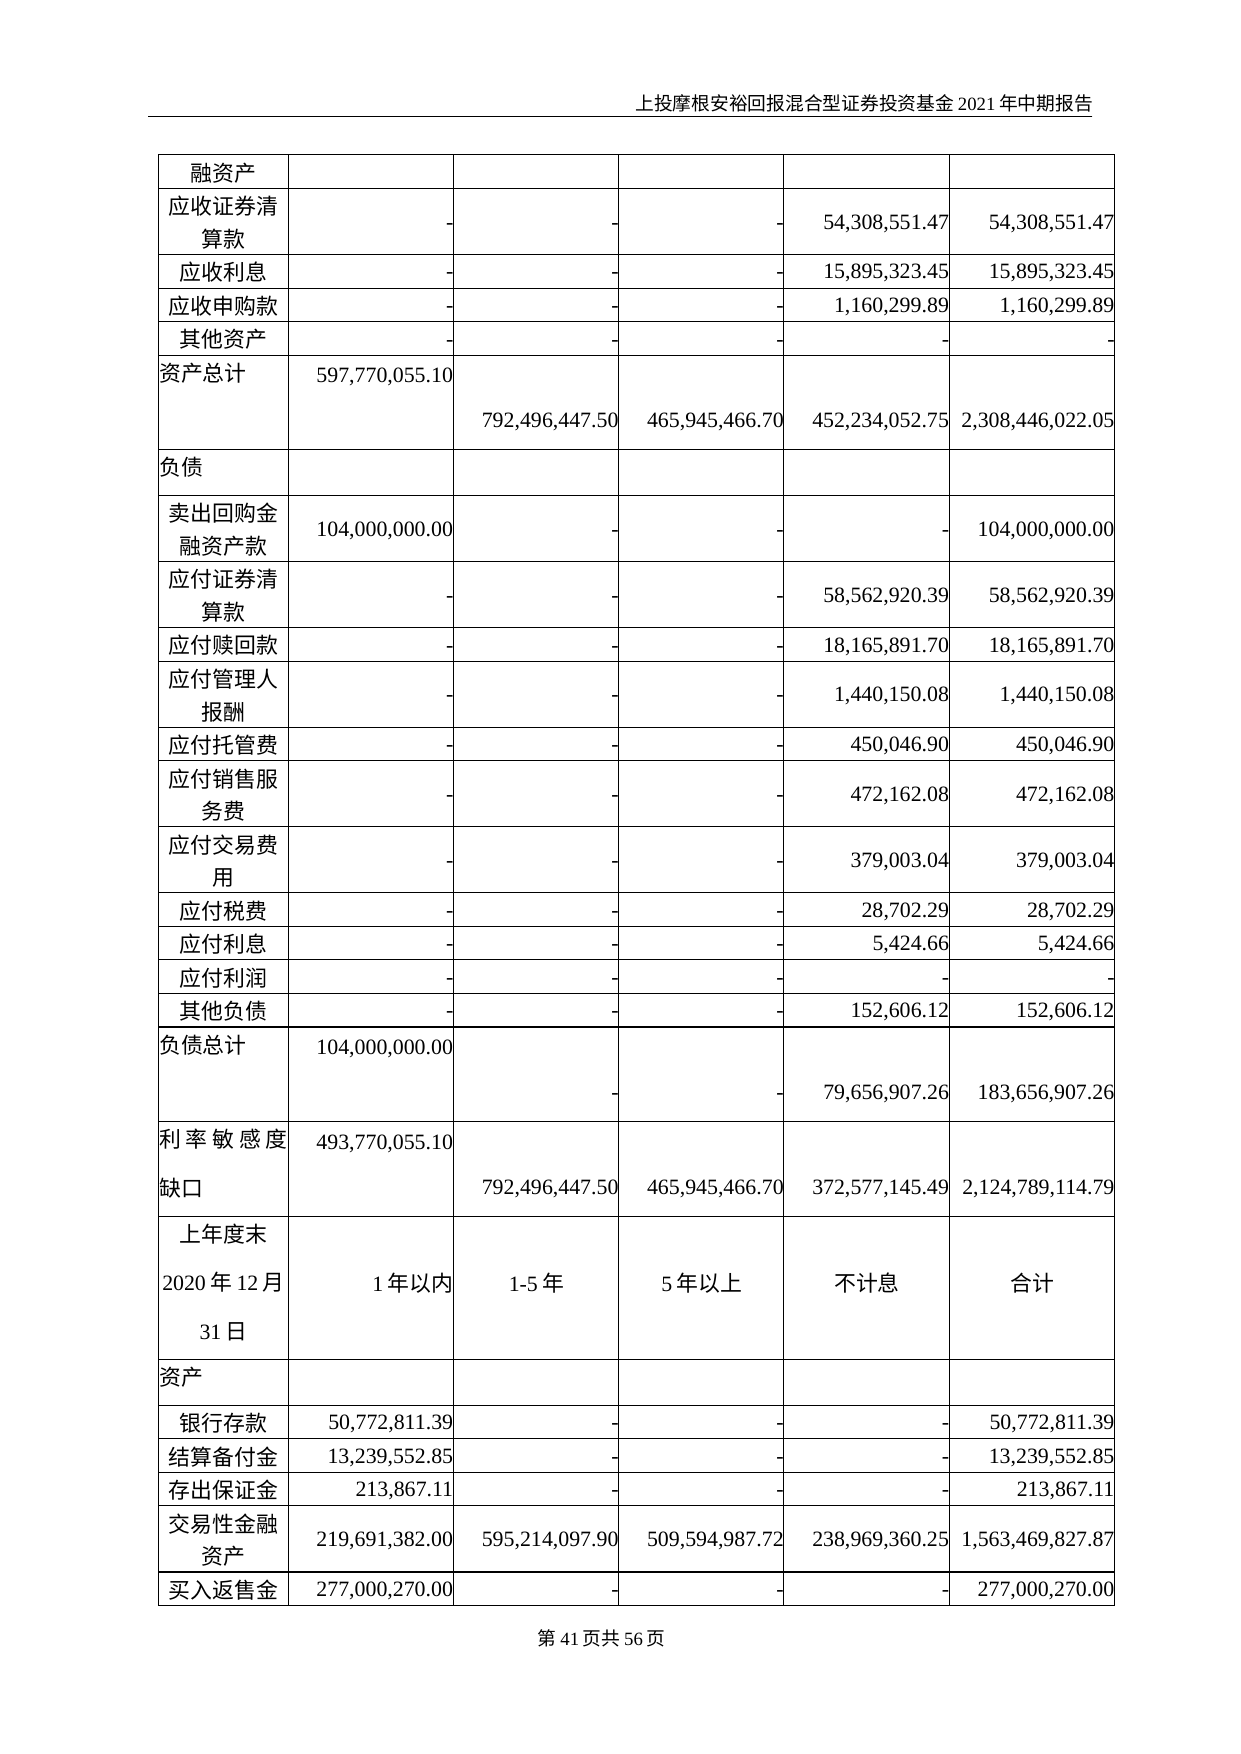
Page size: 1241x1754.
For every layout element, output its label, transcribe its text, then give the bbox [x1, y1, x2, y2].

table_cell [950, 450, 1114, 495]
table_cell - [619, 662, 783, 727]
table_cell [289, 450, 453, 495]
table_cell - [454, 155, 618, 188]
table_cell 1,563,469,827.87 [950, 1506, 1114, 1571]
table_cell 应收申购款 [159, 289, 288, 321]
table_cell - [454, 628, 618, 661]
table_cell 5年以上 [619, 1217, 783, 1359]
table_cell 450,046.90 [784, 728, 949, 760]
table_cell - [454, 1473, 618, 1505]
table_cell - [289, 562, 453, 627]
table_cell 213,867.11 [950, 1473, 1114, 1505]
table_cell 152,606.12 [784, 994, 949, 1026]
table_cell [784, 450, 949, 495]
table_cell 379,003.04 [784, 827, 949, 892]
table_cell 资产 [159, 1360, 288, 1405]
table_cell 15,895,323.45 [950, 255, 1114, 287]
table_cell - [784, 1439, 949, 1472]
table_cell - [289, 628, 453, 661]
table_cell 不计息 [784, 1217, 949, 1359]
table_cell 买入返售金融资产 [159, 155, 288, 188]
table_cell 5,424.66 [784, 927, 949, 959]
table_cell - [619, 960, 783, 993]
table_cell - [619, 562, 783, 627]
table_cell 13,239,552.85 [289, 1439, 453, 1472]
table_cell - [619, 927, 783, 959]
table_cell - [454, 927, 618, 959]
table_cell 其他负债 [159, 994, 288, 1026]
table_cell 13,239,552.85 [950, 1439, 1114, 1472]
table_cell 5,424.66 [950, 927, 1114, 959]
table_cell 1年以内 [289, 1217, 453, 1359]
table_cell [784, 1360, 949, 1405]
table_cell 219,691,382.00 [289, 1506, 453, 1571]
table_cell 509,594,987.72 [619, 1506, 783, 1571]
table_cell 应付托管费 [159, 728, 288, 760]
table_cell - [454, 1406, 618, 1438]
table_cell - [454, 189, 618, 254]
table_cell 372,577,145.49 [784, 1122, 949, 1216]
table_cell 应付管理人报酬 [159, 662, 288, 727]
table_cell - [289, 994, 453, 1026]
table_cell 58,562,920.39 [784, 562, 949, 627]
table_cell - [784, 155, 949, 188]
table_cell - [289, 289, 453, 321]
table_cell - [454, 562, 618, 627]
table_cell 1,440,150.08 [950, 662, 1114, 727]
table_cell 1,160,299.89 [950, 289, 1114, 321]
table_cell 应付交易费用 [159, 827, 288, 892]
table_cell 存出保证金 [159, 1473, 288, 1505]
table_cell 应付赎回款 [159, 628, 288, 661]
table_cell 277,000,270.00 [289, 1573, 453, 1605]
table_cell - [619, 761, 783, 826]
table_cell 54,308,551.47 [784, 189, 949, 254]
table_cell 1,160,299.89 [784, 289, 949, 321]
table_cell - [454, 322, 618, 354]
table_cell 交易性金融资产 [159, 1506, 288, 1571]
table_cell 213,867.11 [289, 1473, 453, 1505]
table_cell 277,000,270.00 [950, 1573, 1114, 1605]
table_cell - [619, 994, 783, 1026]
table_cell - [619, 155, 783, 188]
table_cell [619, 1360, 783, 1405]
table_cell 792,496,447.50 [454, 1122, 618, 1216]
table_cell - [784, 322, 949, 354]
table_cell 379,003.04 [950, 827, 1114, 892]
table_cell - [454, 1439, 618, 1472]
table_cell 792,496,447.50 [454, 356, 618, 449]
table_cell - [784, 496, 949, 561]
table_cell - [619, 628, 783, 661]
table_cell 结算备付金 [159, 1439, 288, 1472]
table_cell - [289, 255, 453, 287]
table_cell 应付销售服务费 [159, 761, 288, 826]
table_cell - [619, 1406, 783, 1438]
table_cell - [619, 893, 783, 926]
table_cell 28,702.29 [950, 893, 1114, 926]
table_cell - [619, 728, 783, 760]
table_cell 应付税费 [159, 893, 288, 926]
table_cell 负债 [159, 450, 288, 495]
table_cell - [784, 960, 949, 993]
table_cell 应付证券清算款 [159, 562, 288, 627]
table_cell - [289, 728, 453, 760]
table_cell 50,772,811.39 [950, 1406, 1114, 1438]
table_cell - [619, 1028, 783, 1121]
table_cell 利率敏感度缺口 [159, 1122, 288, 1216]
table_cell 472,162.08 [784, 761, 949, 826]
table_cell 应收利息 [159, 255, 288, 287]
table_cell - [950, 322, 1114, 354]
table_cell 18,165,891.70 [950, 628, 1114, 661]
table_cell - [784, 1573, 949, 1605]
table_cell 79,656,907.26 [784, 1028, 949, 1121]
table_cell 465,945,466.70 [619, 356, 783, 449]
table_cell 465,945,466.70 [619, 1122, 783, 1216]
table_cell 18,165,891.70 [784, 628, 949, 661]
table_cell 2,308,446,022.05 [950, 356, 1114, 449]
table_cell - [619, 322, 783, 354]
table_cell 50,772,811.39 [289, 1406, 453, 1438]
table_cell [454, 450, 618, 495]
table_cell - [619, 1573, 783, 1605]
table_cell - [454, 255, 618, 287]
table_cell - [619, 255, 783, 287]
table_cell 152,606.12 [950, 994, 1114, 1026]
table_cell - [289, 761, 453, 826]
table_cell 应收证券清算款 [159, 189, 288, 254]
table_cell - [454, 761, 618, 826]
table_cell - [454, 994, 618, 1026]
table_cell 28,702.29 [784, 893, 949, 926]
table_cell - [454, 960, 618, 993]
table_cell 58,562,920.39 [950, 562, 1114, 627]
table_cell 卖出回购金融资产款 [159, 496, 288, 561]
table_cell 472,162.08 [950, 761, 1114, 826]
table_cell 183,656,907.26 [950, 1028, 1114, 1121]
table_cell - [289, 827, 453, 892]
table_cell 1-5年 [454, 1217, 618, 1359]
table_cell - [454, 893, 618, 926]
table_cell [289, 1360, 453, 1405]
table_cell 银行存款 [159, 1406, 288, 1438]
table_cell - [289, 662, 453, 727]
table_cell - [950, 960, 1114, 993]
table_cell - [454, 728, 618, 760]
table_cell - [619, 289, 783, 321]
table_cell 资产总计 [159, 356, 288, 449]
table_cell - [289, 893, 453, 926]
table_cell - [619, 827, 783, 892]
table_cell - [619, 1439, 783, 1472]
table_cell 应付利息 [159, 927, 288, 959]
table_cell - [619, 189, 783, 254]
table_cell - [619, 1473, 783, 1505]
table_cell - [454, 496, 618, 561]
table_cell 238,969,360.25 [784, 1506, 949, 1571]
table_cell 应付利润 [159, 960, 288, 993]
table_cell - [784, 1473, 949, 1505]
table_cell [454, 1360, 618, 1405]
table_cell - [454, 1028, 618, 1121]
table_cell 104,000,000.00 [289, 1028, 453, 1121]
table_cell 54,308,551.47 [950, 189, 1114, 254]
table_cell 595,214,097.90 [454, 1506, 618, 1571]
table_cell 2,124,789,114.79 [950, 1122, 1114, 1216]
table_cell - [289, 155, 453, 188]
table_cell 452,234,052.75 [784, 356, 949, 449]
table_cell 买入返售金融资产 [159, 1573, 288, 1605]
table_cell 15,895,323.45 [784, 255, 949, 287]
table_cell - [454, 289, 618, 321]
table_cell 104,000,000.00 [289, 496, 453, 561]
table_cell - [289, 960, 453, 993]
table_cell - [619, 496, 783, 561]
table_cell - [784, 1406, 949, 1438]
table_cell 上年度末 2020年12月31日 [159, 1217, 288, 1359]
table_cell 1,440,150.08 [784, 662, 949, 727]
table_cell - [289, 927, 453, 959]
table_cell - [454, 662, 618, 727]
table_cell 其他资产 [159, 322, 288, 354]
table_cell - [950, 155, 1114, 188]
table_cell - [289, 189, 453, 254]
table_cell 合计 [950, 1217, 1114, 1359]
table_cell 负债总计 [159, 1028, 288, 1121]
table_cell [950, 1360, 1114, 1405]
table_cell - [289, 322, 453, 354]
table_cell 450,046.90 [950, 728, 1114, 760]
table_cell 597,770,055.10 [289, 356, 453, 449]
table_cell - [454, 827, 618, 892]
table_cell 104,000,000.00 [950, 496, 1114, 561]
table_cell - [454, 1573, 618, 1605]
table_cell [619, 450, 783, 495]
table_cell 493,770,055.10 [289, 1122, 453, 1216]
